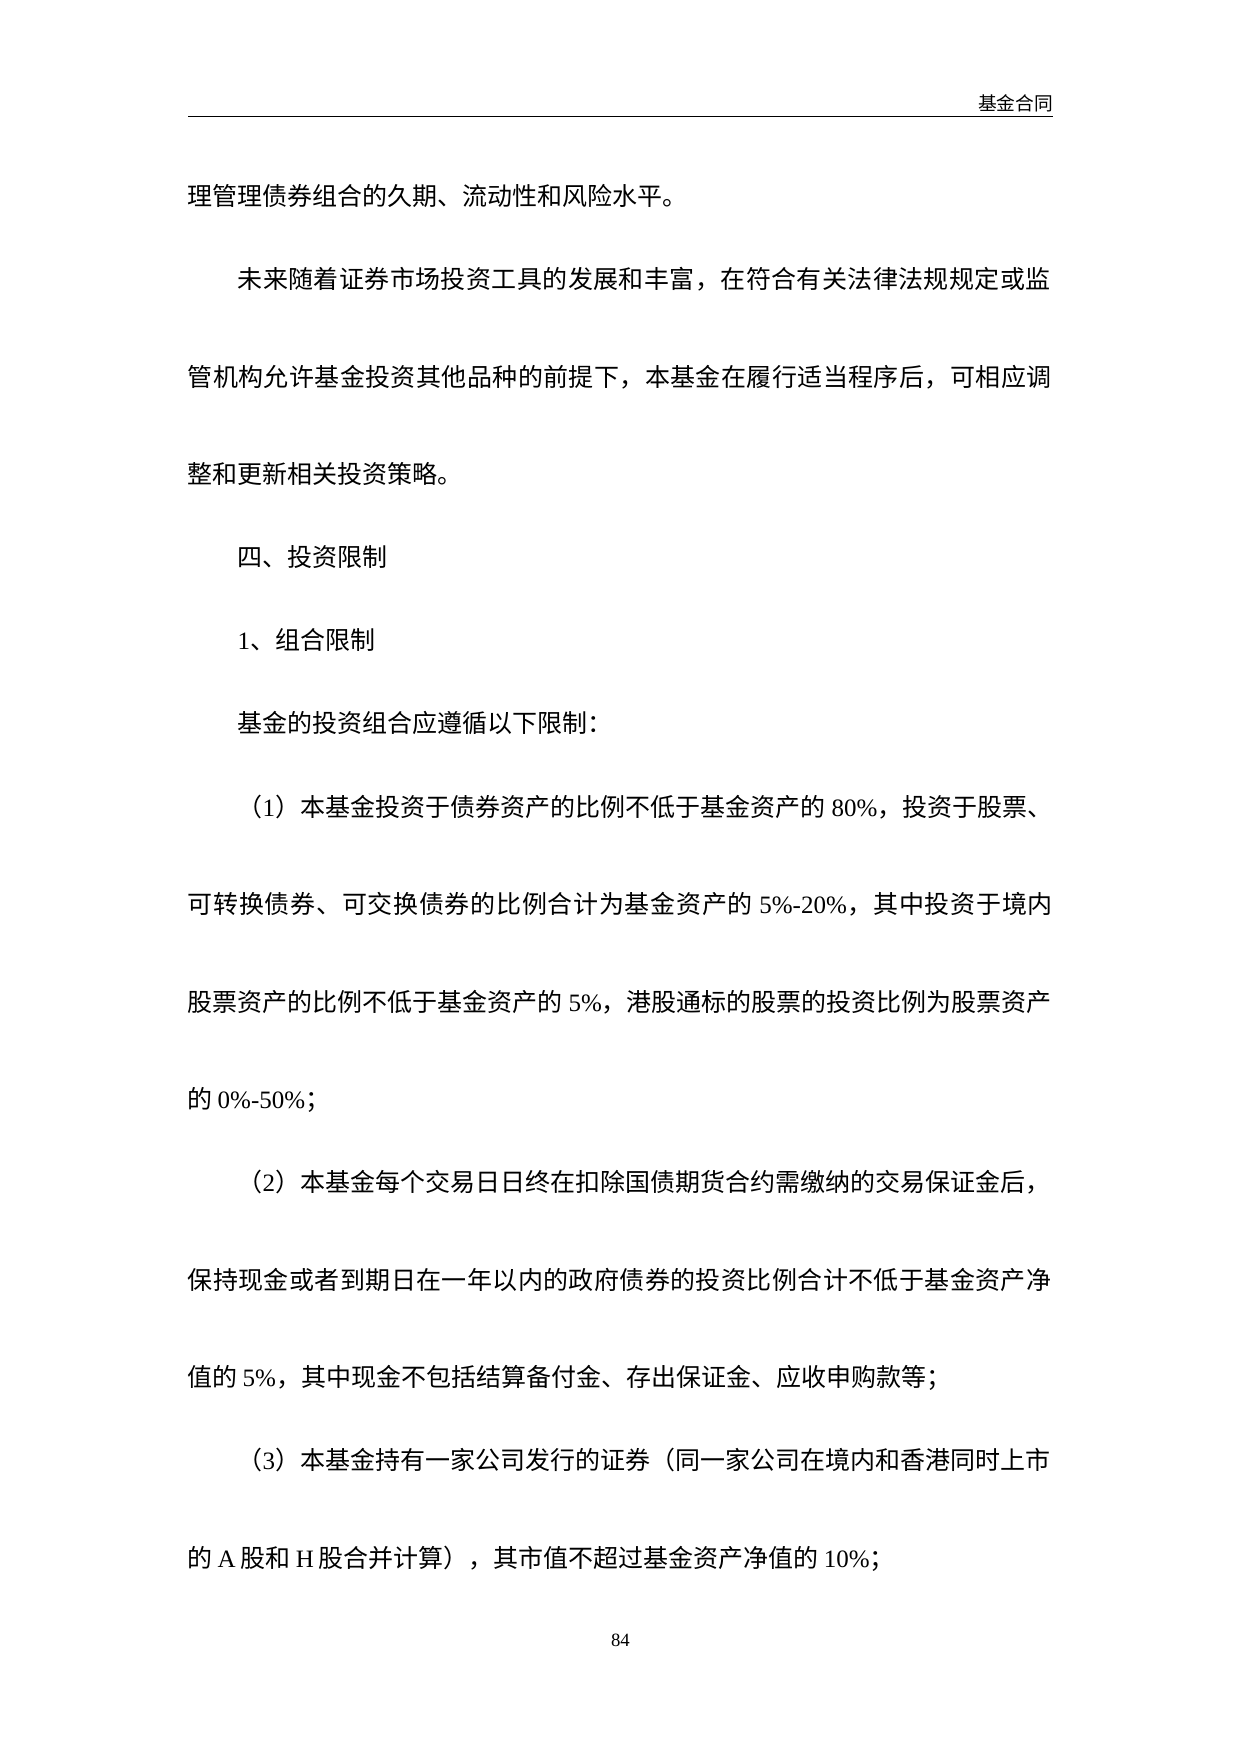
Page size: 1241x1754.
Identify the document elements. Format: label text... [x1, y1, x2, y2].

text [187, 162, 1053, 227]
text 四、投资限制 [187, 523, 1053, 588]
text （3）本基金持有一家公司发行的证券（同一家公司在境内和香港同时上市的A股和H股合并计算），其市值不超过基金资产净值的10%； [187, 1426, 1053, 1589]
text 未来随着证券市场投资工具的发展和丰富，在符合有关法律法规规定或监管机构允许基金投资其他品种的前提下，本基金在履行适当程序后，可相应调整和更新相关投资策略。 [187, 245, 1053, 505]
text （1）本基金投资于债券资产的比例不低于基金资产的80%，投资于股票、可转换债券、可交换债券的比例合计为基金资产的5%-20%，其中投资于境内股票资产的比例不低于基金资产的5%，港股通标的股票的投资比例为股票资产的0%-50%； [187, 773, 1053, 1130]
text 1、组合限制 [187, 606, 1053, 671]
text （2）本基金每个交易日日终在扣除国债期货合约需缴纳的交易保证金后，保持现金或者到期日在一年以内的政府债券的投资比例合计不低于基金资产净值的5%，其中现金不包括结算备付金、存出保证金、应收申购款等； [187, 1148, 1053, 1408]
text 基金的投资组合应遵循以下限制： [187, 689, 1053, 754]
